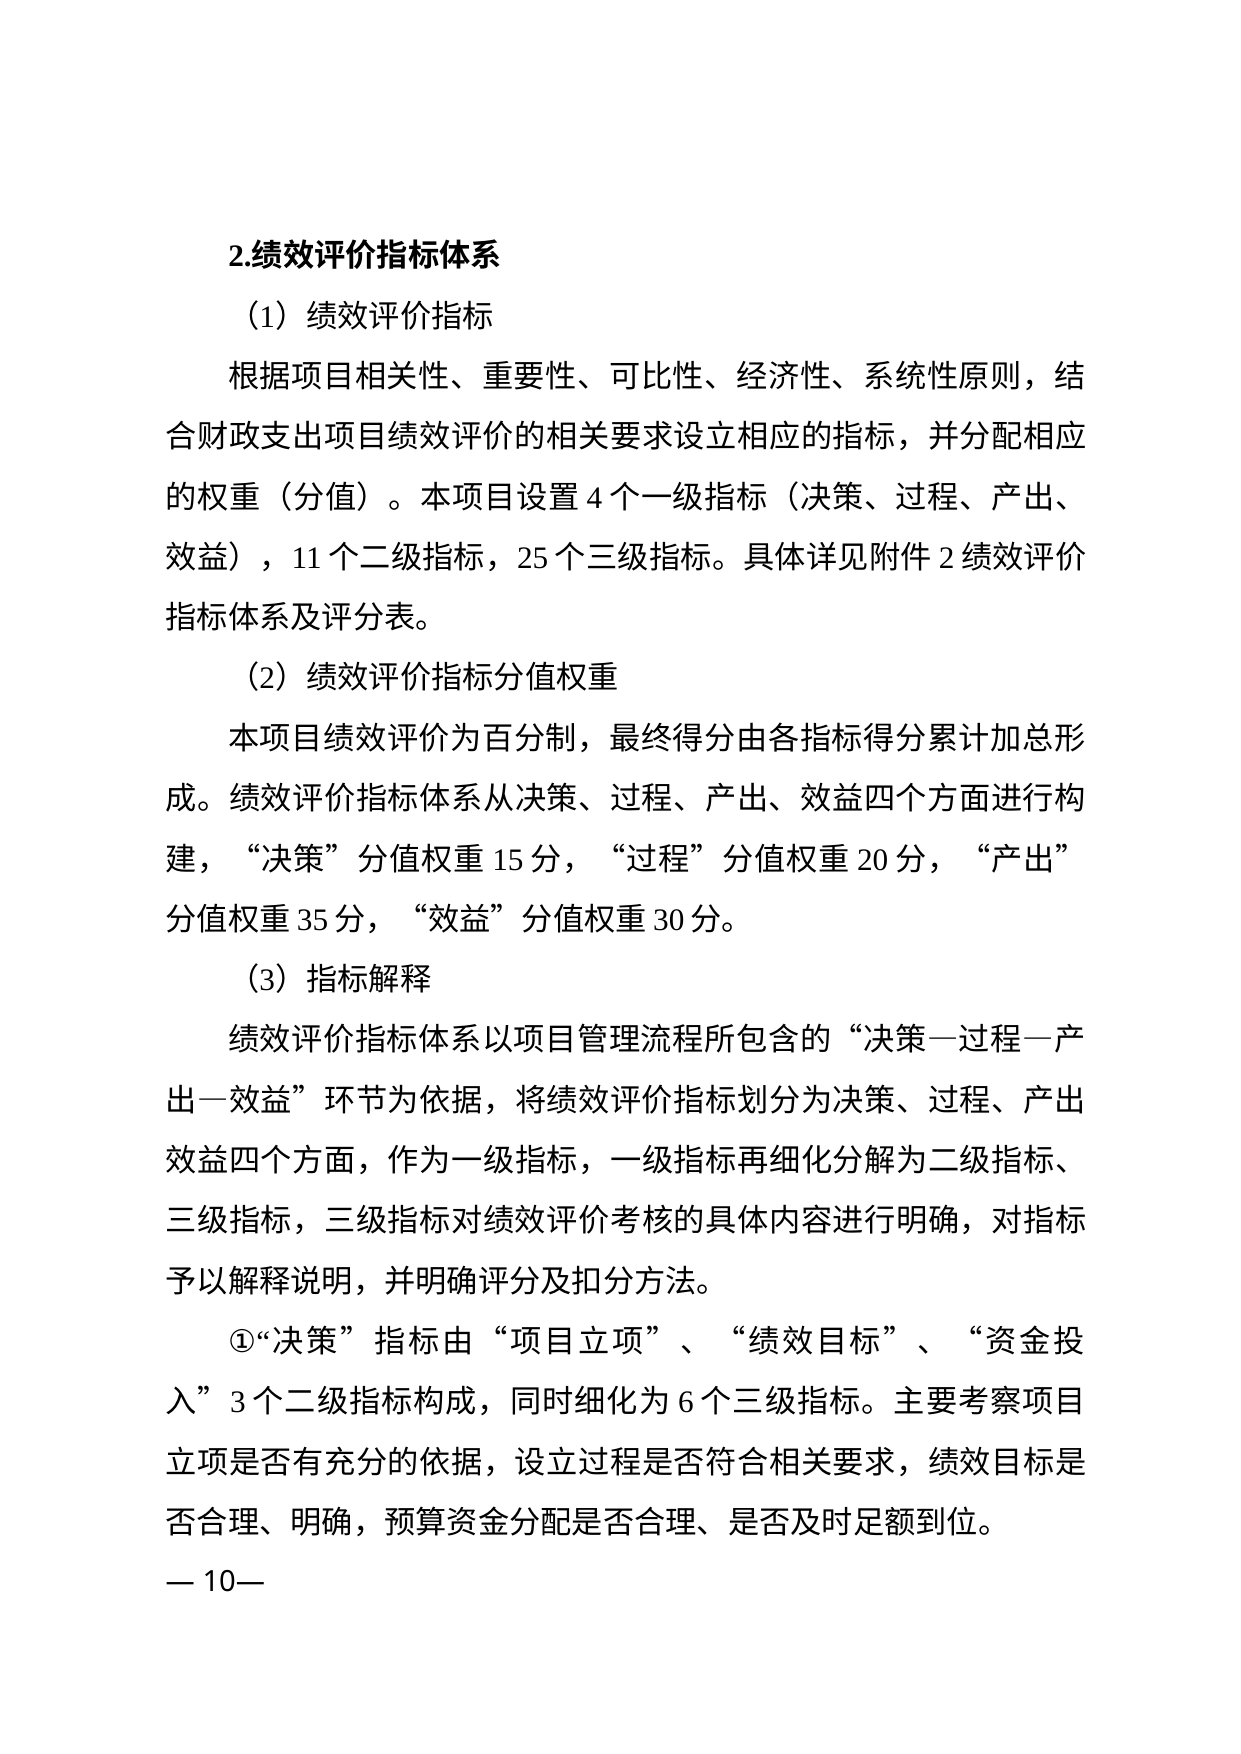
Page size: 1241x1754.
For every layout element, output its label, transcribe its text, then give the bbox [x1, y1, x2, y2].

text （1）绩效评价指标 [165, 279, 1087, 339]
text ①“决策”指标由“项目立项”、“绩效目标”、“资金投入”3个二级指标构成，同时细化为6个三级指标。主要考察项目立项是否有充分的依据，设立过程是否符合相关要求，绩效目标是否合理、明确，预算资金分配是否合理、是否及时足额到位。 [165, 1304, 1087, 1545]
text （3）指标解释 [165, 942, 1087, 1003]
text （2）绩效评价指标分值权重 [165, 641, 1087, 701]
text 本项目绩效评价为百分制，最终得分由各指标得分累计加总形成。绩效评价指标体系从决策、过程、产出、效益四个方面进行构建，“决策”分值权重15分，“过程”分值权重20分，“产出”分值权重35分，“效益”分值权重30分。 [165, 701, 1087, 942]
text 根据项目相关性、重要性、可比性、经济性、系统性原则，结合财政支出项目绩效评价的相关要求设立相应的指标，并分配相应的权重（分值）。本项目设置4个一级指标（决策、过程、产出、效益），11个二级指标，25个三级指标。具体详见附件2绩效评价指标体系及评分表。 [165, 339, 1087, 641]
text 2.绩效评价指标体系 [165, 218, 1087, 279]
text 绩效评价指标体系以项目管理流程所包含的“决策—过程—产出—效益”环节为依据，将绩效评价指标划分为决策、过程、产出、效益四个方面，作为一级指标，一级指标再细化分解为二级指标、三级指标，三级指标对绩效评价考核的具体内容进行明确，对指标予以解释说明，并明确评分及扣分方法。 [165, 1003, 1087, 1304]
